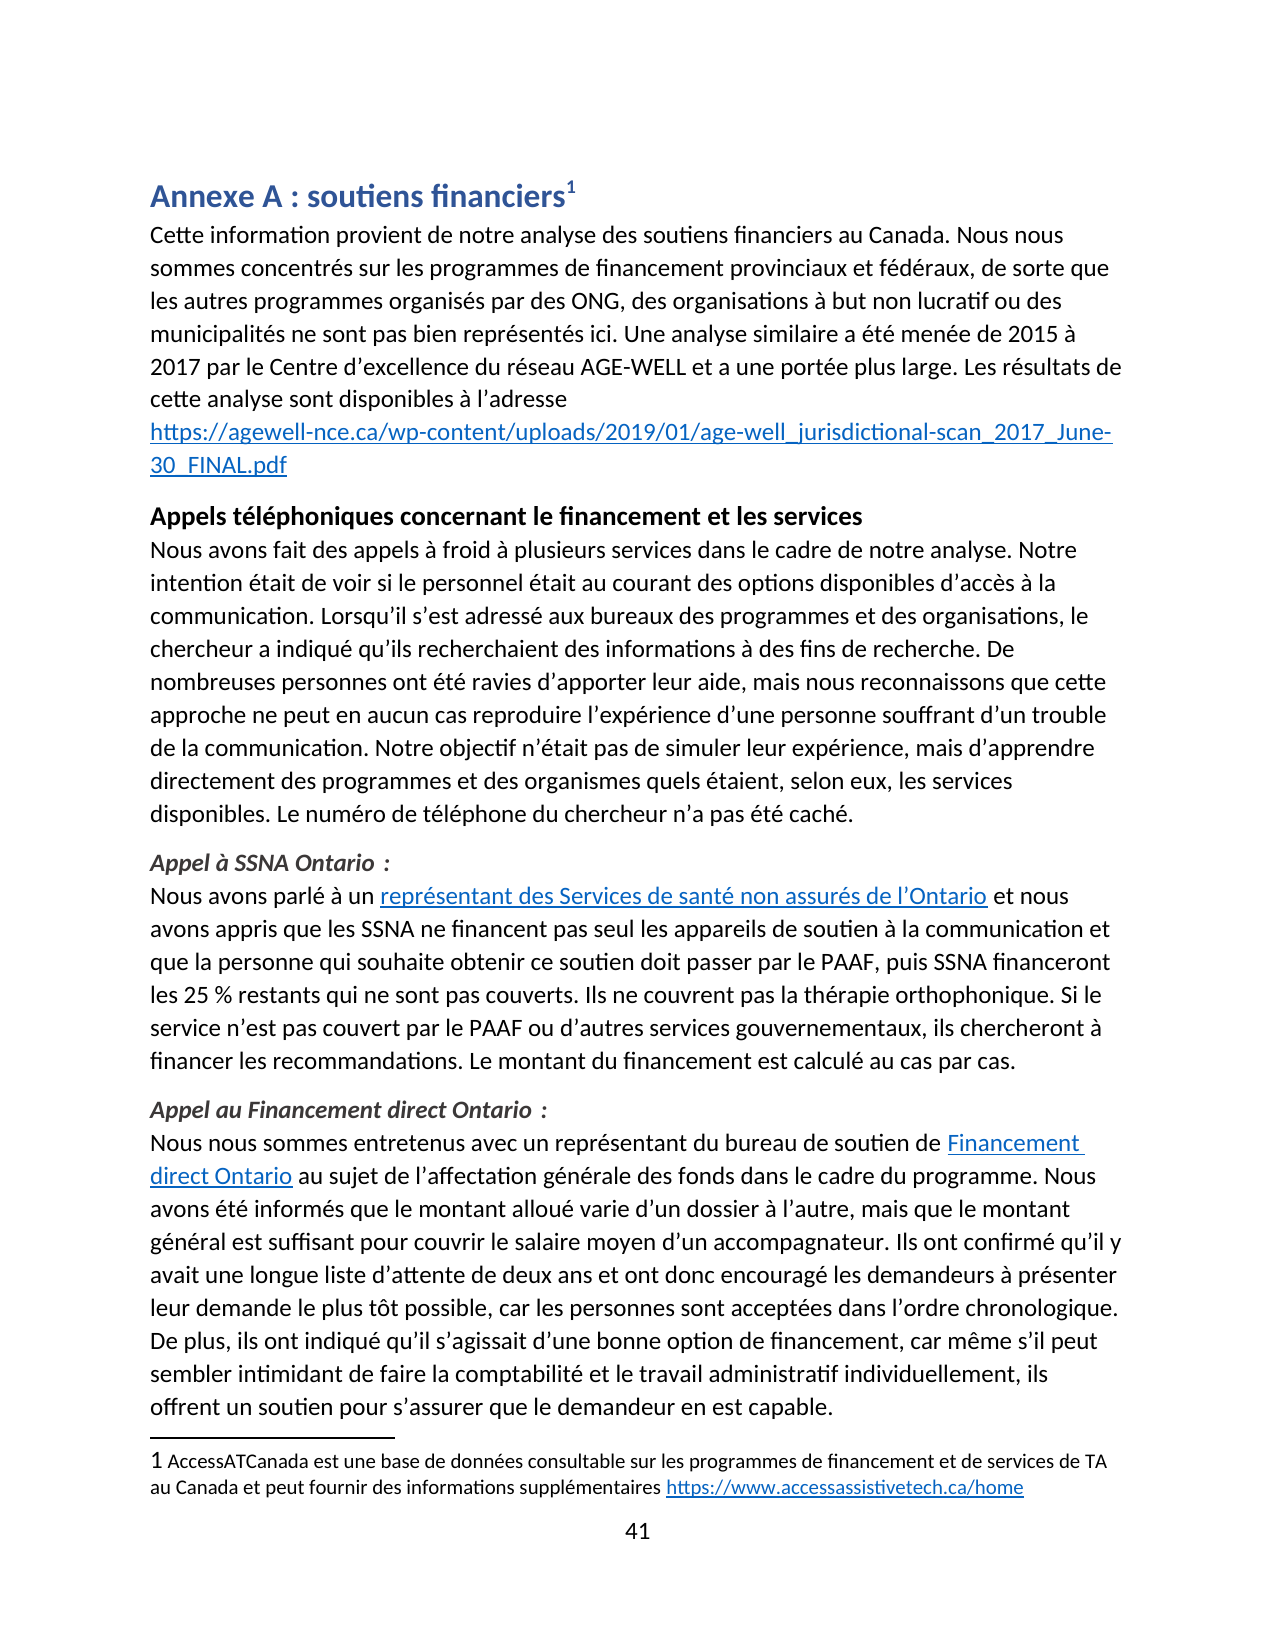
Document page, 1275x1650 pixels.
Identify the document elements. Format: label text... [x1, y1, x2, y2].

subtitle Appels téléphoniques concernant le financement et les services [150, 499, 1125, 532]
text Cette information provient de notre analyse des soutiens financiers au Canada. Nous nous sommes concentrés sur les programmes de financement provinciaux et fédéraux, de sorte que les autres programmes organisés par des ONG, des organisations à but non lucratif ou des municipalités ne sont pas bien représentés ici. Une analyse similaire a été menée de 2015 à 2017 par le Centre d’excellence du réseau AGE-WELL et a une portée plus large. Les résultats de cette analyse sont disponibles à l’adresse https://agewell-nce.ca/wp-content/uploads/2019/01/age-well_jurisdictional-scan_2017_June-30_FINAL.pdf [150, 219, 1125, 480]
text Nous avons fait des appels à froid à plusieurs services dans le cadre de notre analyse. Notre intention était de voir si le personnel était au courant des options disponibles d’accès à la communication. Lorsqu’il s’est adressé aux bureaux des programmes et des organisations, le chercheur a indiqué qu’ils recherchaient des informations à des fins de recherche. De nombreuses personnes ont été ravies d’apporter leur aide, mais nous reconnaissons que cette approche ne peut en aucun cas reproduire l’expérience d’une personne souffrant d’un trouble de la communication. Notre objectif n’était pas de simuler leur expérience, mais d’apprendre directement des programmes et des organismes quels étaient, selon eux, les services disponibles. Le numéro de téléphone du chercheur n’a pas été caché. [150, 534, 1125, 828]
text Nous nous sommes entretenus avec un représentant du bureau de soutien de Financement direct Ontario au sujet de l’affectation générale des fonds dans le cadre du programme. Nous avons été informés que le montant alloué varie d’un dossier à l’autre, mais que le montant général est suffisant pour couvrir le salaire moyen d’un accompagnateur. Ils ont confirmé qu’il y avait une longue liste d’attente de deux ans et ont donc encouragé les demandeurs à présenter leur demande le plus tôt possible, car les personnes sont acceptées dans l’ordre chronologique. De plus, ils ont indiqué qu’il s’agissait d’une bonne option de financement, car même s’il peut sembler intimidant de faire la comptabilité et le travail administratif individuellement, ils offrent un soutien pour s’assurer que le demandeur en est capable. [150, 1127, 1125, 1421]
subtitle Appel à SSNA Ontario : [150, 847, 1125, 878]
subtitle Appel au Financement direct Ontario : [150, 1094, 1125, 1125]
subtitle Annexe A : soutiens financiers [150, 175, 1125, 216]
text Nous avons parlé à un représentant des Services de santé non assurés de l’Ontario et nous avons appris que les SSNA ne financent pas seul les appareils de soutien à la communication et que la personne qui souhaite obtenir ce soutien doit passer par le PAAF, puis SSNA financeront les 25 % restants qui ne sont pas couverts. Ils ne couvrent pas la thérapie orthophonique. Si le service n’est pas couvert par le PAAF ou d’autres services gouvernementaux, ils chercheront à financer les recommandations. Le montant du financement est calculé au cas par cas. [150, 880, 1125, 1076]
